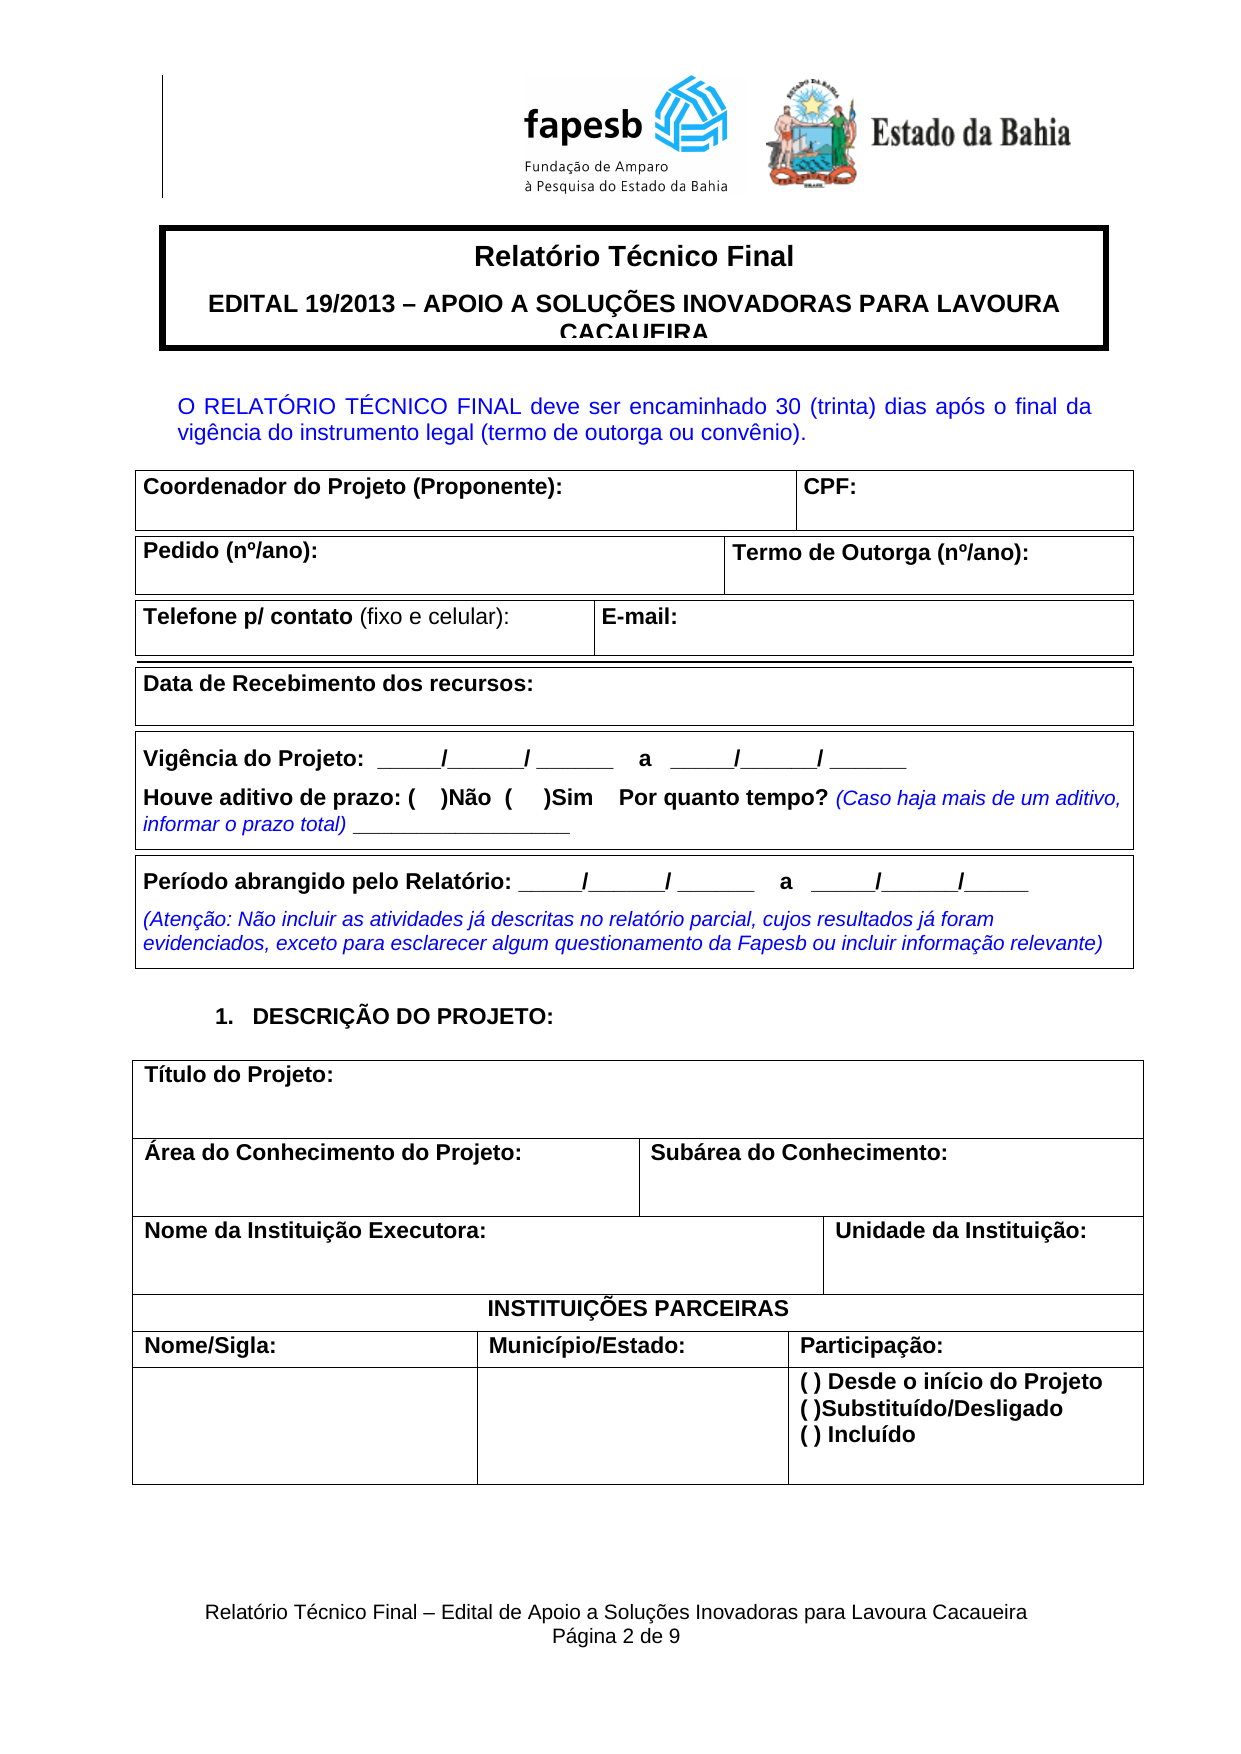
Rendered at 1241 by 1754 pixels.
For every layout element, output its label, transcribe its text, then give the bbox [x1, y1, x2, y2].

table_cell [136, 661, 1133, 667]
table_cell Vigência do Projeto: _____/______/ ______ a _____/______/ ______ Houve aditivo de prazo: ( )Não ( )Sim Por quanto tempo? (Caso haja mais de um aditivo, informar o prazo total) _________________ [136, 732, 1133, 849]
table_cell Período abrangido pelo Relatório: _____/______/ ______ a _____/______/_____ (Atenção: Não incluir as atividades já descritas no relatório parcial, cujos resultados já foram evidenciados, exceto para esclarecer algum questionamento da Fapesb ou incluir informação relevante) [136, 856, 1133, 967]
table_header Coordenador do Projeto (Proponente): [136, 471, 796, 530]
table_cell [478, 1368, 788, 1484]
table_header Título do Projeto: [133, 1061, 1143, 1138]
table_cell [136, 595, 725, 599]
text O RELATÓRIO TÉCNICO FINAL deve ser encaminhado 30 (trinta) dias após o final da vigência do instrumento legal (termo de outorga ou convênio). [177, 393, 1092, 446]
table_cell Telefone p/ contato (fixo e celular): [136, 601, 594, 655]
table_cell Termo de Outorga (nº/ano): [725, 537, 1133, 594]
picture [524, 75, 746, 194]
table_cell [725, 595, 1133, 599]
table_cell [136, 850, 1133, 855]
list DESCRIÇÃO DO PROJETO: [215, 1003, 1092, 1029]
table_cell Subárea do Conhecimento: [640, 1139, 1143, 1216]
table_cell ( ) Desde o início do Projeto ( )Substituído/Desligado ( ) Incluído [789, 1368, 1143, 1484]
table_cell [136, 726, 1133, 731]
table_cell Nome/Sigla: [133, 1332, 477, 1367]
table_cell Município/Estado: [478, 1332, 788, 1367]
table_cell Data de Recebimento dos recursos: [136, 668, 1133, 725]
table_cell Nome da Instituição Executora: [133, 1217, 823, 1294]
table_cell Unidade da Instituição: [824, 1217, 1143, 1294]
picture [766, 79, 1071, 188]
table_header CPF: [797, 471, 1133, 530]
table_cell [136, 531, 796, 536]
table_cell Participação: [789, 1332, 1143, 1367]
table_cell INSTITUIÇÕES PARCEIRAS [133, 1295, 1143, 1331]
table_cell Área do Conhecimento do Projeto: [133, 1139, 639, 1216]
table_cell [133, 1368, 477, 1484]
table_cell [136, 656, 594, 661]
table_cell [796, 531, 1133, 536]
table_cell E-mail: [595, 601, 1133, 655]
table_cell Pedido (nº/ano): [136, 537, 724, 594]
table_cell [594, 656, 1133, 661]
